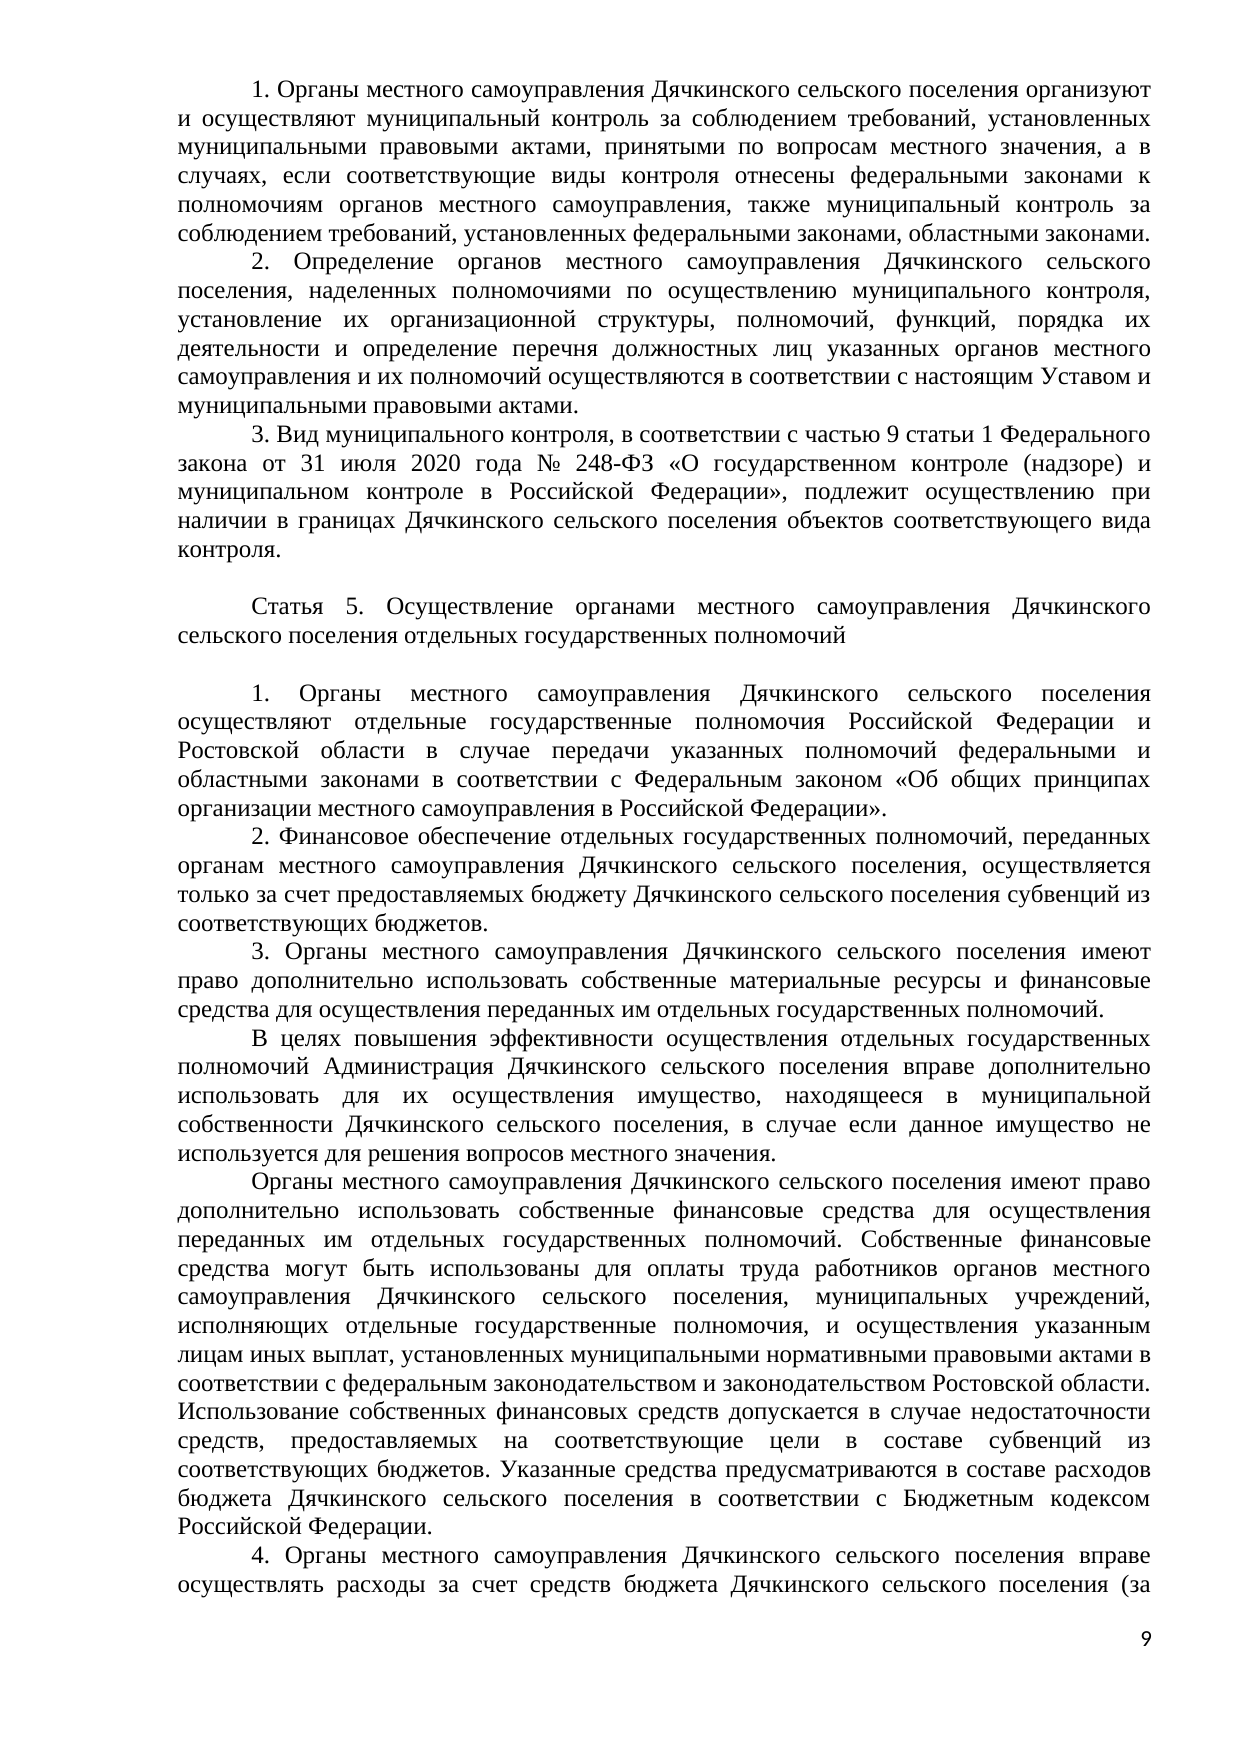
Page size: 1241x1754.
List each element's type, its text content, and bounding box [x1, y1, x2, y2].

text Статья 5. Осуществление органами местного самоуправления Дячкинского сельского поселения отдельных государственных полномочий [177, 591, 1152, 649]
text Органы местного самоуправления Дячкинского сельского поселения имеют право дополнительно использовать собственные финансовые средства для осуществления переданных им отдельных государственных полномочий. Собственные финансовые средства могут быть использованы для оплаты труда работников органов местного самоуправления Дячкинского сельского поселения, муниципальных учреждений, исполняющих отдельные государственные полномочия, и осуществления указанным лицам иных выплат, установленных муниципальными нормативными правовыми актами в соответствии с федеральным законодательством и законодательством Ростовской области. Использование собственных финансовых средств допускается в случае недостаточности средств, предоставляемых на соответствующие цели в составе субвенций из соответствующих бюджетов. Указанные средства предусматриваются в составе расходов бюджета Дячкинского сельского поселения в соответствии с Бюджетным кодексом Российской Федерации. [177, 1166, 1152, 1540]
text В целях повышения эффективности осуществления отдельных государственных полномочий Администрация Дячкинского сельского поселения вправе дополнительно использовать для их осуществления имущество, находящееся в муниципальной собственности Дячкинского сельского поселения, в случае если данное имущество не используется для решения вопросов местного значения. [177, 1023, 1152, 1166]
text 3. Вид муниципального контроля, в соответствии с частью 9 статьи 1 Федерального закона от 31 июля 2020 года № 248-ФЗ «О государственном контроле (надзоре) и муниципальном контроле в Российской Федерации», подлежит осуществлению при наличии в границах Дячкинского сельского поселения объектов соответствующего вида контроля. [177, 419, 1152, 563]
text 2. Определение органов местного самоуправления Дячкинского сельского поселения, наделенных полномочиями по осуществлению муниципального контроля, установление их организационной структуры, полномочий, функций, порядка их деятельности и определение перечня должностных лиц указанных органов местного самоуправления и их полномочий осуществляются в соответствии с настоящим Уставом и муниципальными правовыми актами. [177, 246, 1152, 419]
text 1. Органы местного самоуправления Дячкинского сельского поселения осуществляют отдельные государственные полномочия Российской Федерации и Ростовской области в случае передачи указанных полномочий федеральными и областными законами в соответствии с Федеральным законом «Об общих принципах организации местного самоуправления в Российской Федерации». [177, 678, 1152, 821]
text 3. Органы местного самоуправления Дячкинского сельского поселения имеют право дополнительно использовать собственные материальные ресурсы и финансовые средства для осуществления переданных им отдельных государственных полномочий. [177, 936, 1152, 1023]
text 1. Органы местного самоуправления Дячкинского сельского поселения организуют и осуществляют муниципальный контроль за соблюдением требований, установленных муниципальными правовыми актами, принятыми по вопросам местного значения, а в случаях, если соответствующие виды контроля отнесены федеральными законами к полномочиям органов местного самоуправления, также муниципальный контроль за соблюдением требований, установленных федеральными законами, областными законами. [177, 74, 1152, 246]
text 2. Финансовое обеспечение отдельных государственных полномочий, переданных органам местного самоуправления Дячкинского сельского поселения, осуществляется только за счет предоставляемых бюджету Дячкинского сельского поселения субвенций из соответствующих бюджетов. [177, 821, 1152, 936]
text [177, 1540, 1152, 1598]
